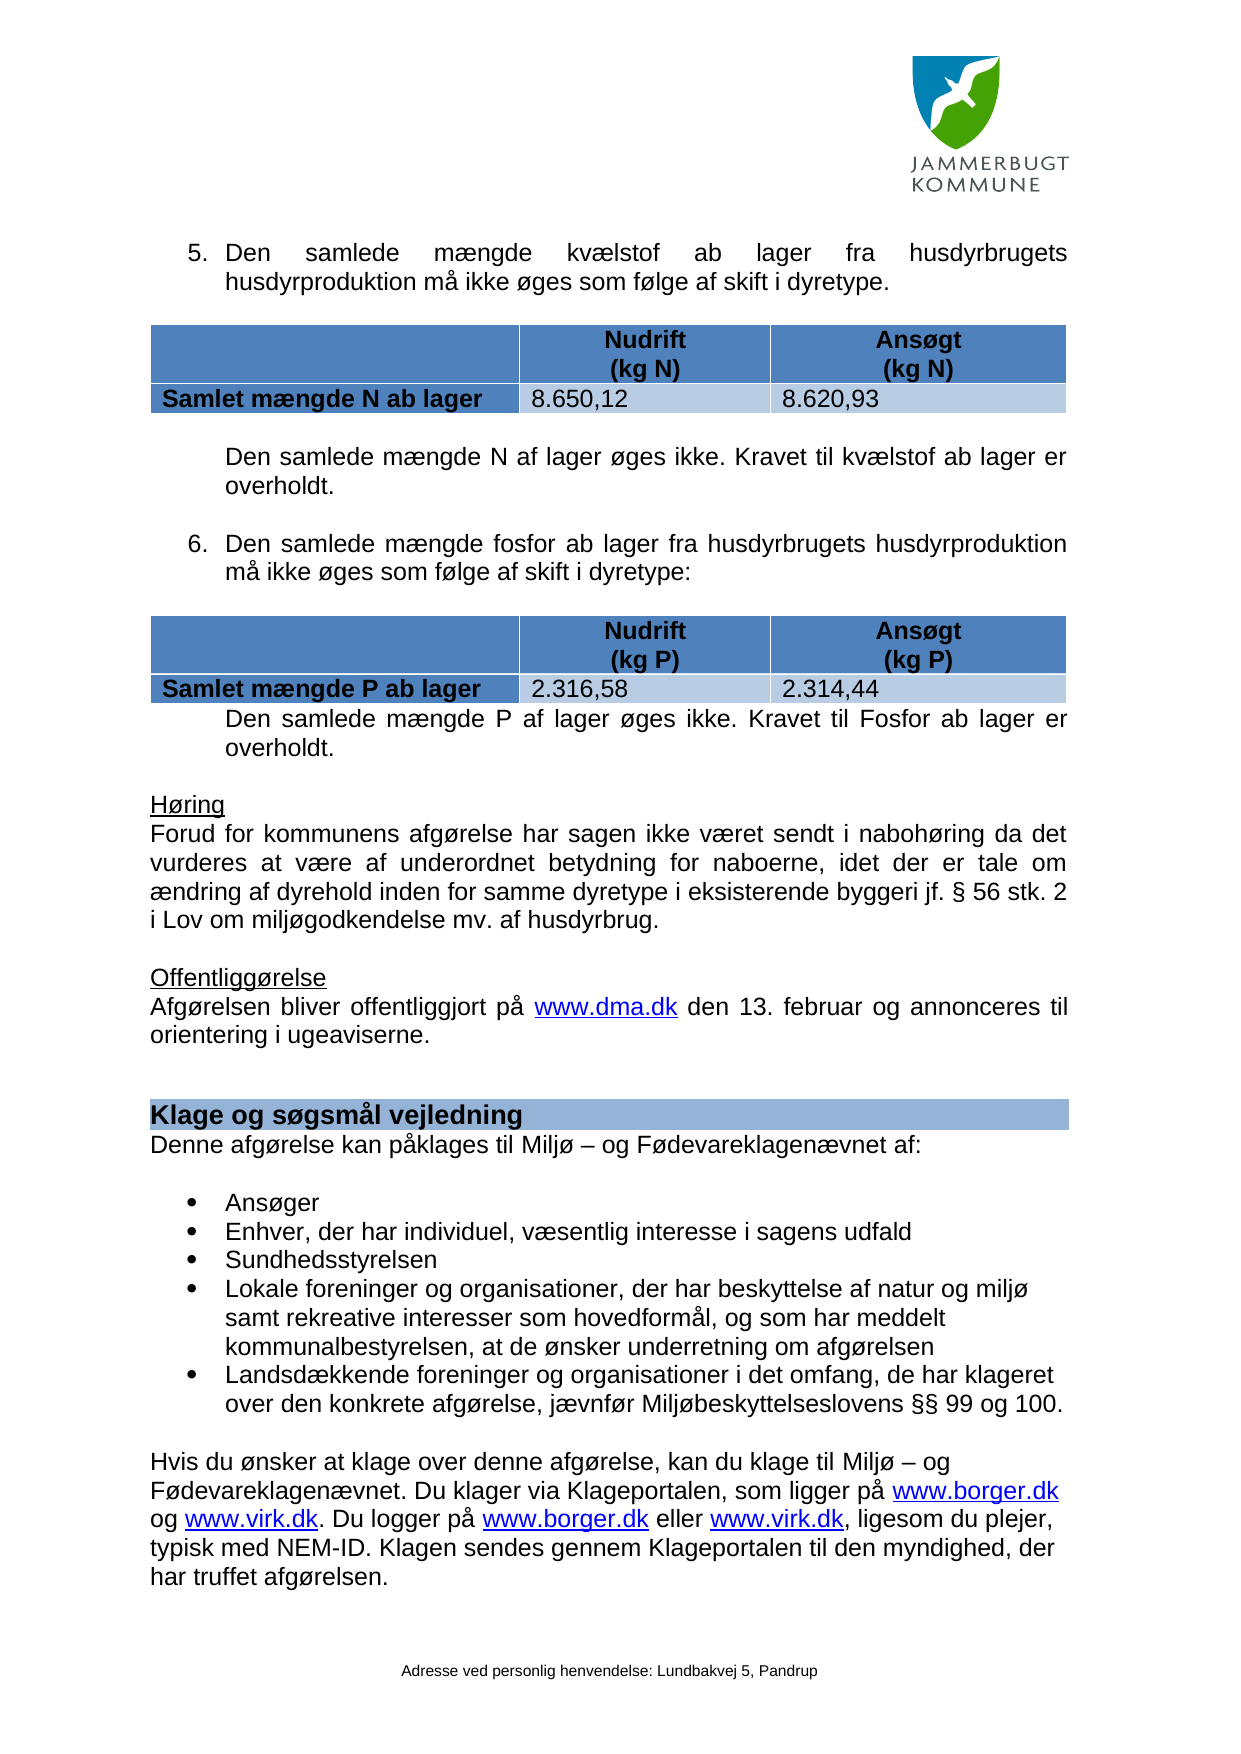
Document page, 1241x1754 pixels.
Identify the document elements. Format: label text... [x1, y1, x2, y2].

list Den samlede mængde fosfor ab lager fra husdyrbrugets husdyrproduktion må ikke øges som følge af skift i dyretype: [187, 529, 1069, 586]
table_header Nudrift (kg P) [520, 616, 770, 673]
text Afgørelsen bliver offentliggjort på www.dma.dk den 13. februar og annonceres til orientering i ugeaviserne. [150, 992, 1069, 1049]
table_cell 8.620,93 [771, 384, 1066, 413]
picture [910, 56, 1069, 192]
table_cell Samlet mængde N ab lager [151, 384, 519, 413]
text Høring [150, 791, 1069, 819]
list Den samlede mængde kvælstof ab lager fra husdyrbrugets husdyrproduktion må ikke øges som følge af skift i dyretype. [187, 238, 1069, 296]
table_header Ansøgt (kg P) [771, 616, 1066, 673]
table_cell 2.316,58 [520, 675, 770, 703]
list Sundhedsstyrelsen [187, 1245, 1069, 1274]
table_header [151, 616, 519, 673]
text Offentliggørelse [150, 963, 1069, 992]
list Ansøger [187, 1188, 1069, 1216]
list Enhver, der har individuel, væsentlig interesse i sagens udfald [187, 1216, 1069, 1245]
table_header Ansøgt (kg N) [771, 325, 1066, 383]
text Hvis du ønsker at klage over denne afgørelse, kan du klage til Miljø – og Fødevareklagenævnet. Du klager via Klageportalen, som ligger på www.borger.dk og www.virk.dk. Du logger på www.borger.dk eller www.virk.dk, ligesom du plejer, typisk med NEM-ID. Klagen sendes gennem Klageportalen til den myndighed, der har truffet afgørelsen. [150, 1447, 1069, 1591]
table_cell 8.650,12 [520, 384, 770, 413]
table_cell 2.314,44 [771, 675, 1066, 703]
text Forud for kommunens afgørelse har sagen ikke været sendt i nabohøring da det vurderes at være af underordnet betydning for naboerne, idet der er tale om ændring af dyrehold inden for samme dyretype i eksisterende byggeri jf. § 56 stk. 2 i Lov om miljøgodkendelse mv. af husdyrbrug. [150, 819, 1069, 934]
text Den samlede mængde P af lager øges ikke. Kravet til Fosfor ab lager er overholdt. [225, 704, 1069, 762]
text Den samlede mængde N af lager øges ikke. Kravet til kvælstof ab lager er overholdt. [225, 442, 1069, 500]
list Klage og søgsmål vejledning [150, 1099, 1069, 1130]
table_header [151, 325, 519, 383]
list Landsdækkende foreninger og organisationer i det omfang, de har klageret over den konkrete afgørelse, jævnfør Miljøbeskyttelseslovens §§ 99 og 100. [187, 1361, 1069, 1418]
text Denne afgørelse kan påklages til Miljø – og Fødevareklagenævnet af: [150, 1130, 1069, 1159]
list Lokale foreninger og organisationer, der har beskyttelse af natur og miljø samt rekreative interesser som hovedformål, og som har meddelt kommunalbestyrelsen, at de ønsker underretning om afgørelsen [187, 1274, 1069, 1361]
table_cell Samlet mængde P ab lager [151, 675, 519, 703]
table_header Nudrift (kg N) [520, 325, 770, 383]
